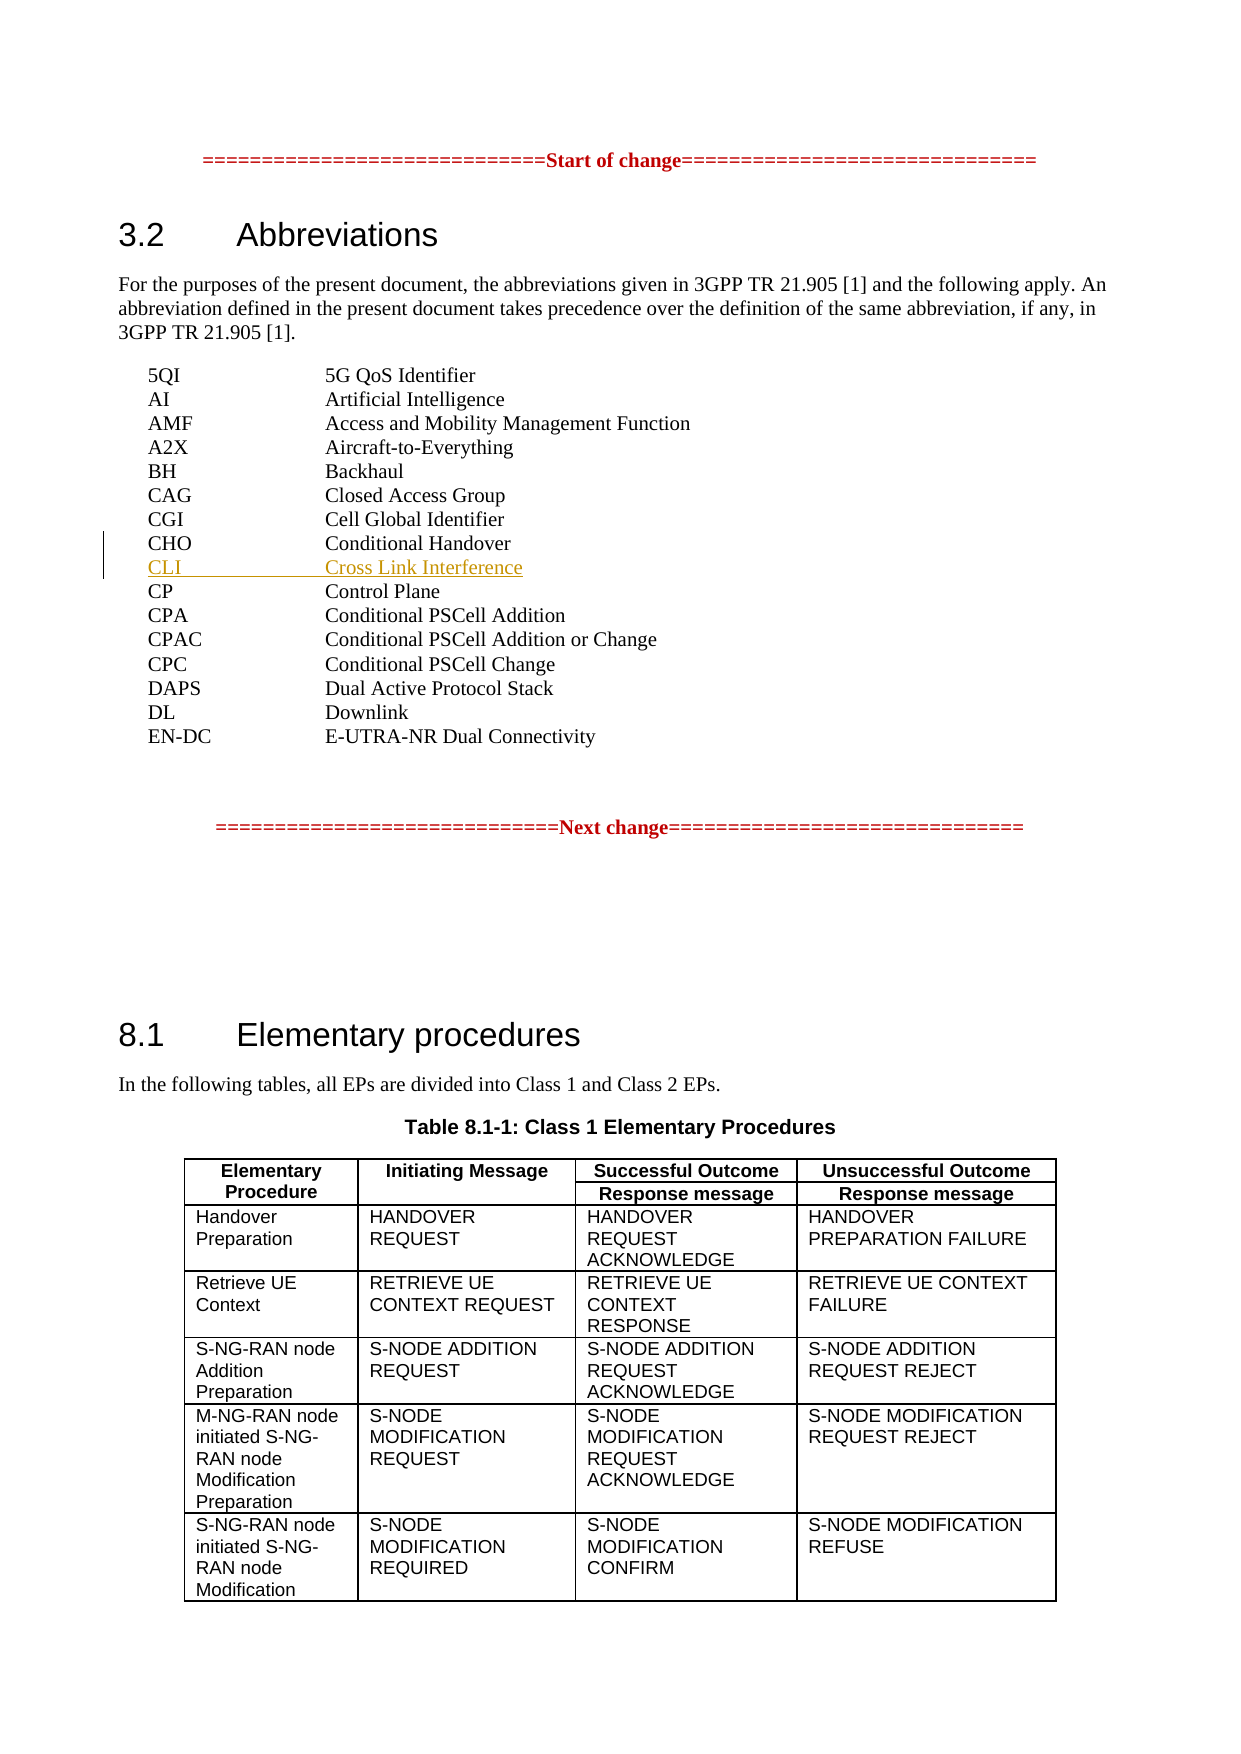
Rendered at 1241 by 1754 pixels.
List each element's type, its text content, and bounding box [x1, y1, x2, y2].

table_header Successful Outcome [576, 1160, 796, 1181]
text CPA Conditional PSCell Addition [148, 603, 1122, 627]
text CHO Conditional Handover [148, 531, 1122, 555]
table_cell S-NODE MODIFICATION REQUIRED [359, 1514, 575, 1600]
table_cell HANDOVER REQUEST ACKNOWLEDGE [576, 1206, 796, 1270]
text CP Control Plane [148, 579, 1122, 603]
text BH Backhaul [148, 459, 1122, 483]
text DAPS Dual Active Protocol Stack [148, 676, 1122, 699]
text =============================Start of change============================== [118, 148, 1122, 172]
text =============================Next change============================== [118, 814, 1122, 839]
table_cell HANDOVER PREPARATION FAILURE [798, 1206, 1055, 1270]
text AMF Access and Mobility Management Function [148, 411, 1122, 435]
text CAG Closed Access Group [148, 483, 1122, 507]
table_cell S-NODE MODIFICATION CONFIRM [576, 1514, 796, 1600]
table_cell Handover Preparation [185, 1206, 357, 1270]
text CPAC Conditional PSCell Addition or Change [148, 627, 1122, 651]
table_cell S-NODE ADDITION REQUEST ACKNOWLEDGE [576, 1338, 796, 1403]
table_header Initiating Message [359, 1160, 575, 1204]
table_cell S-NODE ADDITION REQUEST [359, 1338, 575, 1403]
table_cell S-NODE MODIFICATION REQUEST [359, 1405, 575, 1512]
table_cell S-NG-RAN node initiated S-NG-RAN node Modification [185, 1514, 357, 1600]
text CGI Cell Global Identifier [148, 507, 1122, 531]
text CPC Conditional PSCell Change [148, 651, 1122, 676]
text 5QI 5G QoS Identifier [148, 363, 1122, 387]
table_cell RETRIEVE UE CONTEXT FAILURE [798, 1272, 1055, 1337]
text AI Artificial Intelligence [148, 387, 1122, 411]
text EN-DC E-UTRA-NR Dual Connectivity [148, 724, 1122, 748]
subtitle 8.1 Elementary procedures [118, 1015, 1122, 1054]
text DL Downlink [148, 699, 1122, 724]
text A2X Aircraft-to-Everything [148, 435, 1122, 459]
table_cell S-NODE MODIFICATION REFUSE [798, 1514, 1055, 1600]
table_cell S-NODE ADDITION REQUEST REJECT [798, 1338, 1055, 1403]
text In the following tables, all EPs are divided into Class 1 and Class 2 EPs. [118, 1072, 1122, 1096]
table_cell M-NG-RAN node initiated S-NG-RAN node Modification Preparation [185, 1405, 357, 1512]
table_cell S-NG-RAN node Addition Preparation [185, 1338, 357, 1403]
text Table 8.1-1: Class 1 Elementary Procedures [118, 1115, 1122, 1139]
table_cell Response message [798, 1183, 1055, 1204]
table_cell S-NODE MODIFICATION REQUEST ACKNOWLEDGE [576, 1405, 796, 1512]
table_cell Retrieve UE Context [185, 1272, 357, 1337]
table_cell RETRIEVE UE CONTEXT RESPONSE [576, 1272, 796, 1337]
table_cell Response message [576, 1183, 796, 1204]
table_cell HANDOVER REQUEST [359, 1206, 575, 1270]
text For the purposes of the present document, the abbreviations given in 3GPP TR 21.905 [1] and the following apply. An abbreviation defined in the present document takes precedence over the definition of the same abbreviation, if any, in 3GPP TR 21.905 [1]. [118, 272, 1122, 344]
table_cell S-NODE MODIFICATION REQUEST REJECT [798, 1405, 1055, 1512]
table_header Unsuccessful Outcome [798, 1160, 1055, 1181]
table_cell RETRIEVE UE CONTEXT REQUEST [359, 1272, 575, 1337]
subtitle 3.2 Abbreviations [118, 214, 1122, 253]
table_header Elementary Procedure [185, 1160, 357, 1204]
